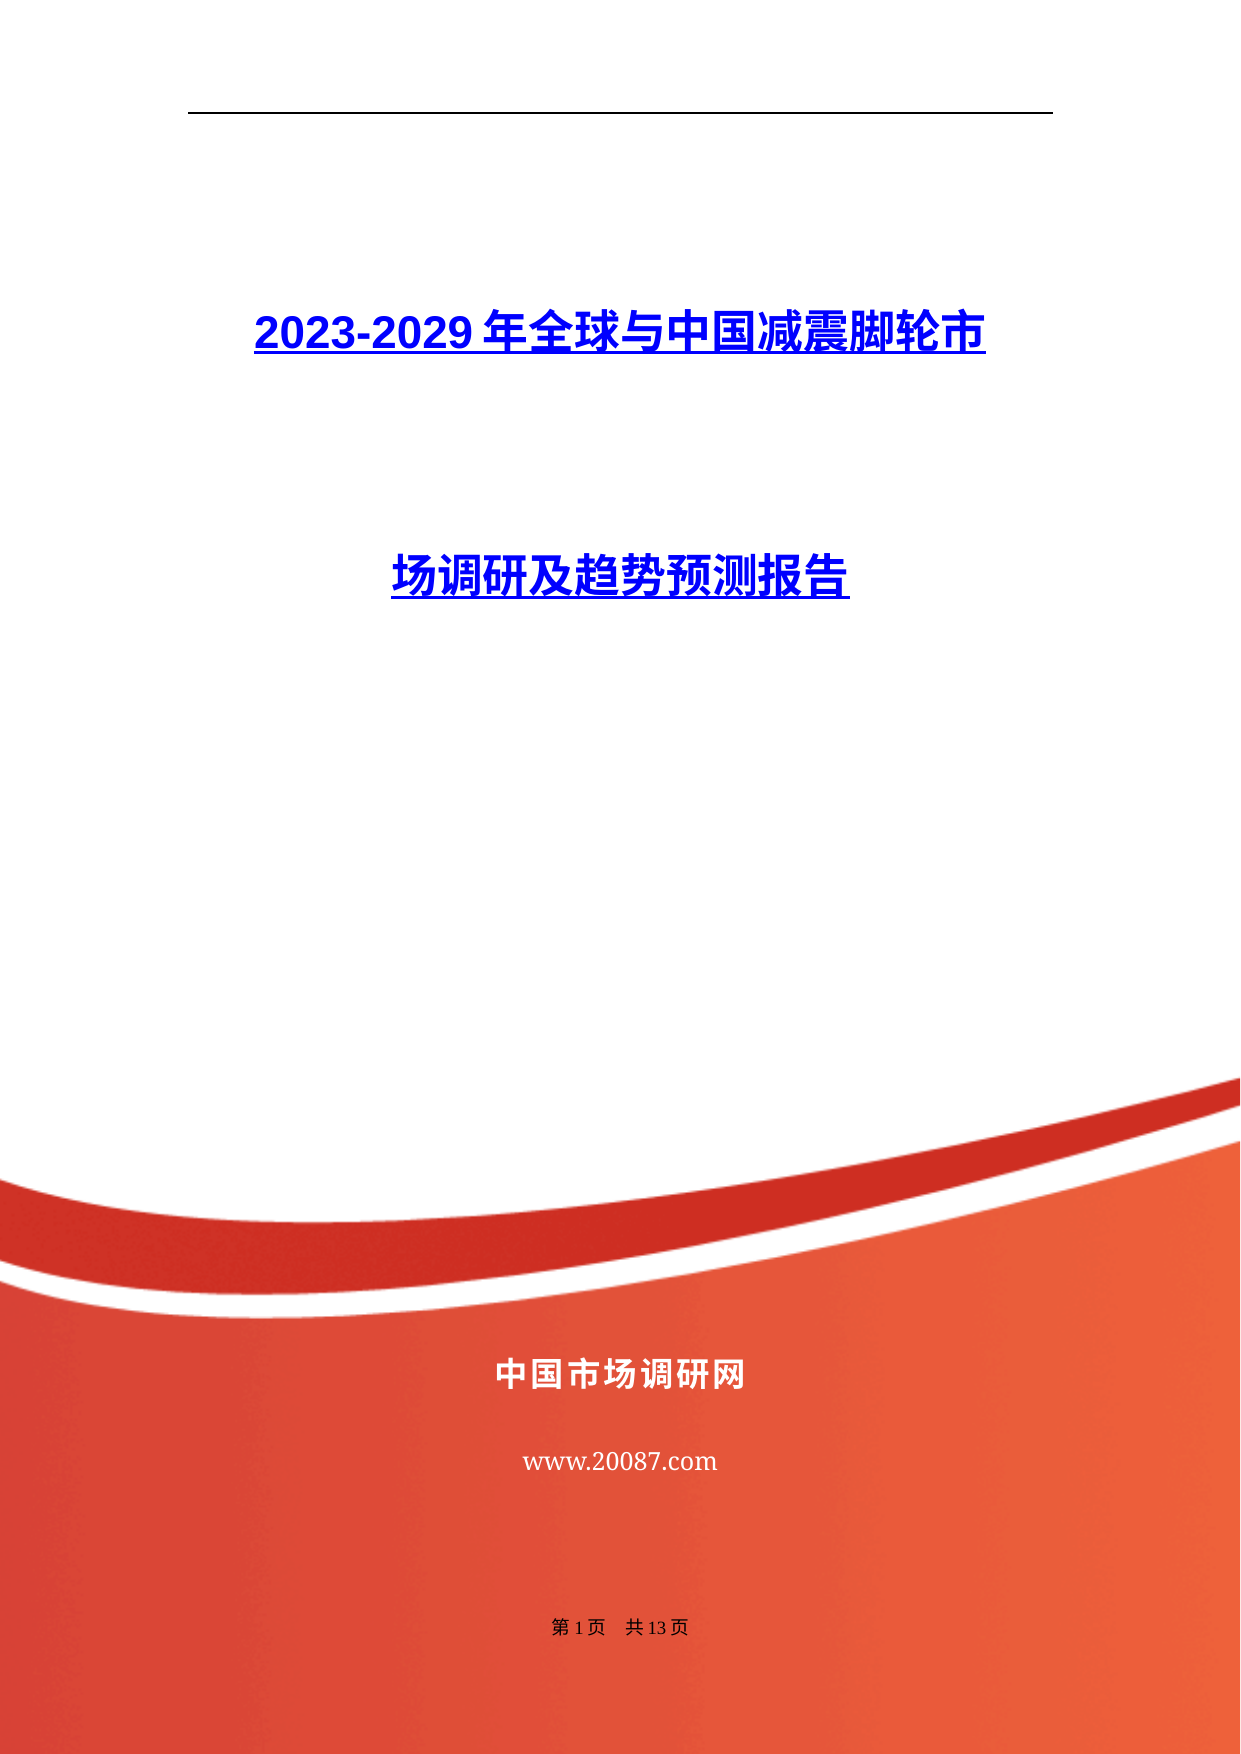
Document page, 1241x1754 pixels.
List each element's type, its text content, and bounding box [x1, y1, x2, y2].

picture [0, 1006, 1241, 1754]
text www.20087.com [187, 1428, 1053, 1493]
subtitle 中国市场调研网 [187, 1339, 1053, 1404]
table_header 2023-2029年全球与中国减震脚轮市场调研及趋势预测报告 [188, 207, 1053, 773]
